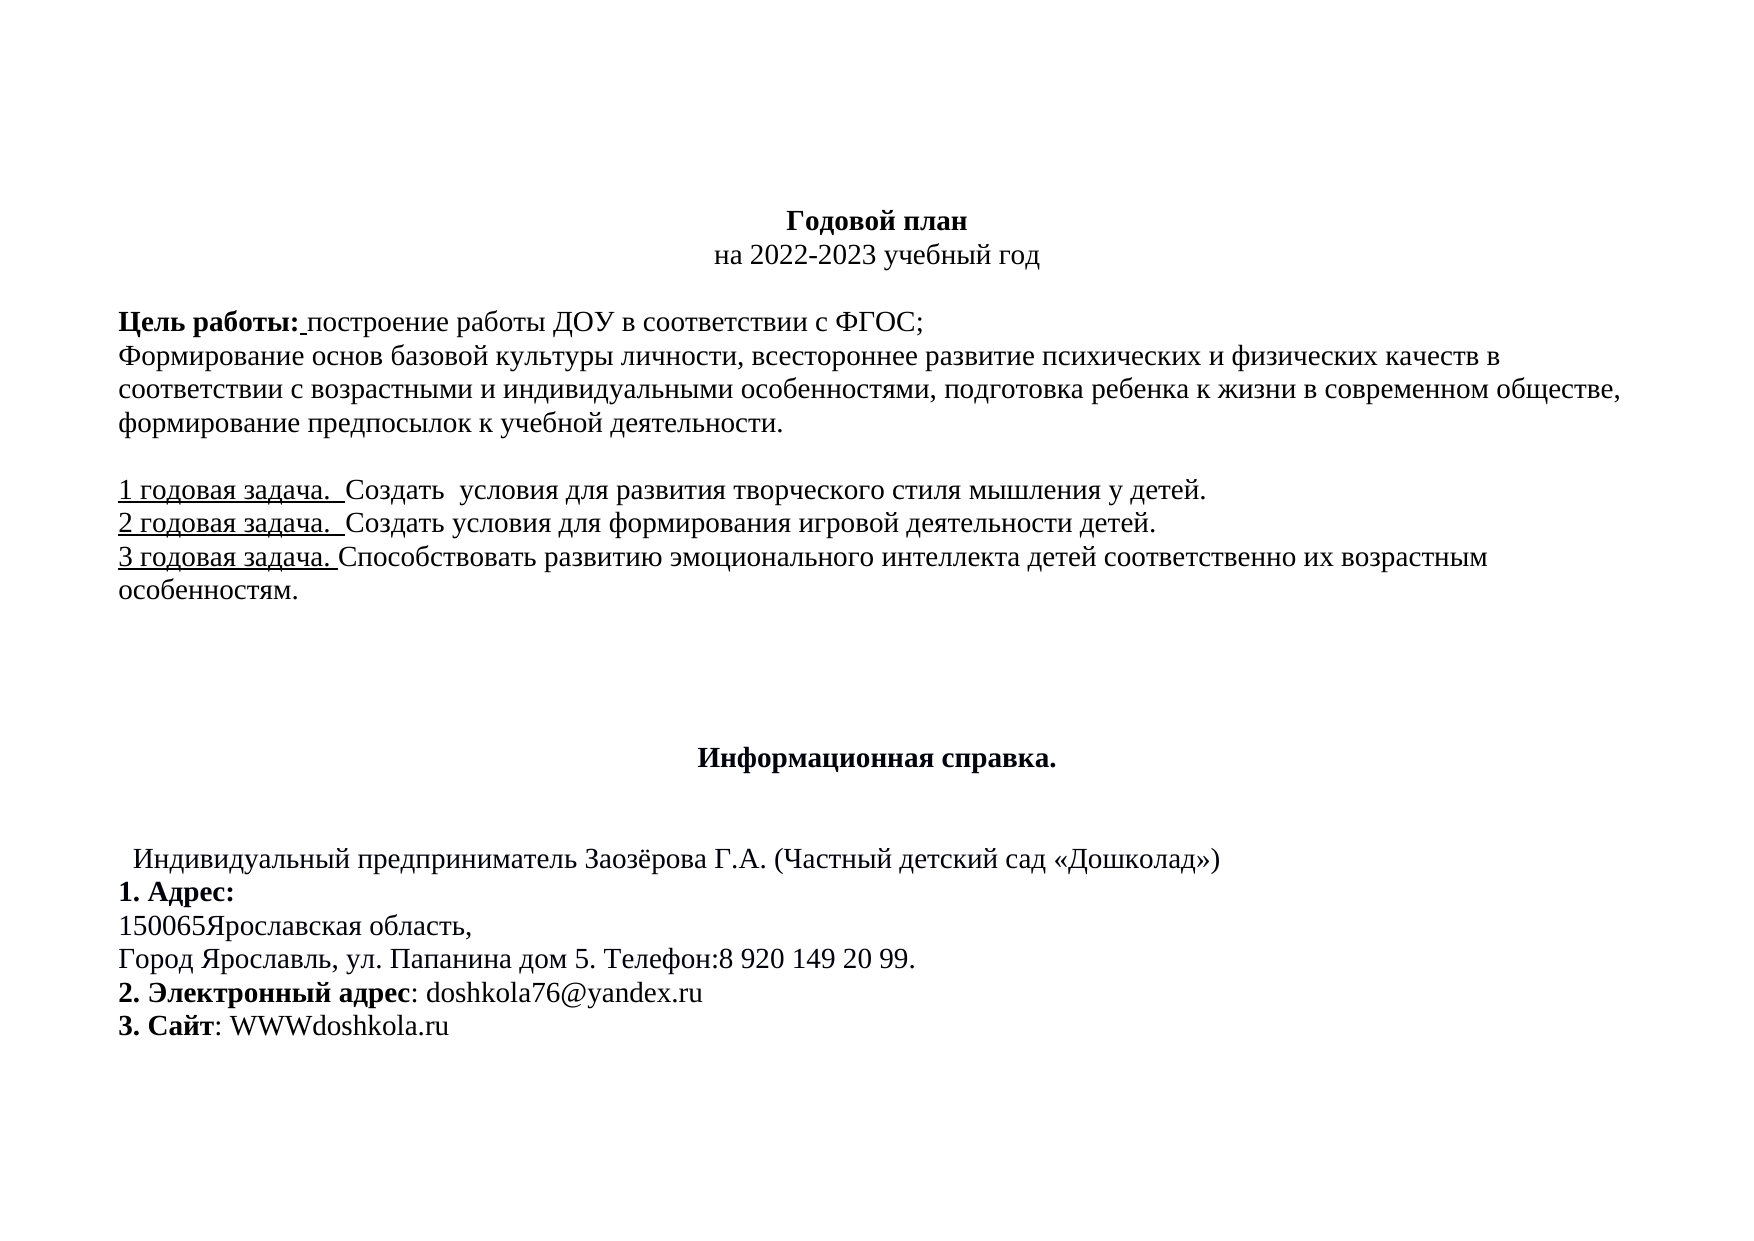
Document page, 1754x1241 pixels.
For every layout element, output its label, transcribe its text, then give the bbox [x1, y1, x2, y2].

text 150065Ярославская область, [118, 908, 1636, 941]
text Информационная справка. [118, 740, 1636, 774]
list 1 годовая задача. Создать условия для развития творческого стиля мышления у детей. [118, 472, 1636, 505]
list Формирование основ базовой культуры личности, всестороннее развитие психических и физических качеств в соответствии с возрастными и индивидуальными особенностями, подготовка ребенка к жизни в современном обществе, формирование предпосылок к учебной деятельности. [118, 338, 1636, 438]
text 3. Сайт: WWWdoshkola.ru [118, 1008, 1636, 1042]
list 3 годовая задача. Способствовать развитию эмоционального интеллекта детей соответственно их возрастным особенностям. [118, 539, 1636, 606]
list 2 годовая задача. Создать условия для формирования игровой деятельности детей. [118, 505, 1636, 539]
text 1. Адрес: [118, 874, 1636, 908]
list Цель работы: построение работы ДОУ в соответствии с ФГОС; [118, 304, 1636, 338]
list на 2022-2023 учебный год [118, 237, 1636, 271]
list Годовой план [118, 203, 1636, 237]
text Индивидуальный предприниматель Заозёрова Г.А. (Частный детский сад «Дошколад») [118, 841, 1636, 874]
text Город Ярославль, ул. Папанина дом 5. Телефон:8 920 149 20 99. [118, 941, 1636, 975]
text 2. Электронный адрес: doshkola76@yandex.ru [118, 975, 1636, 1008]
